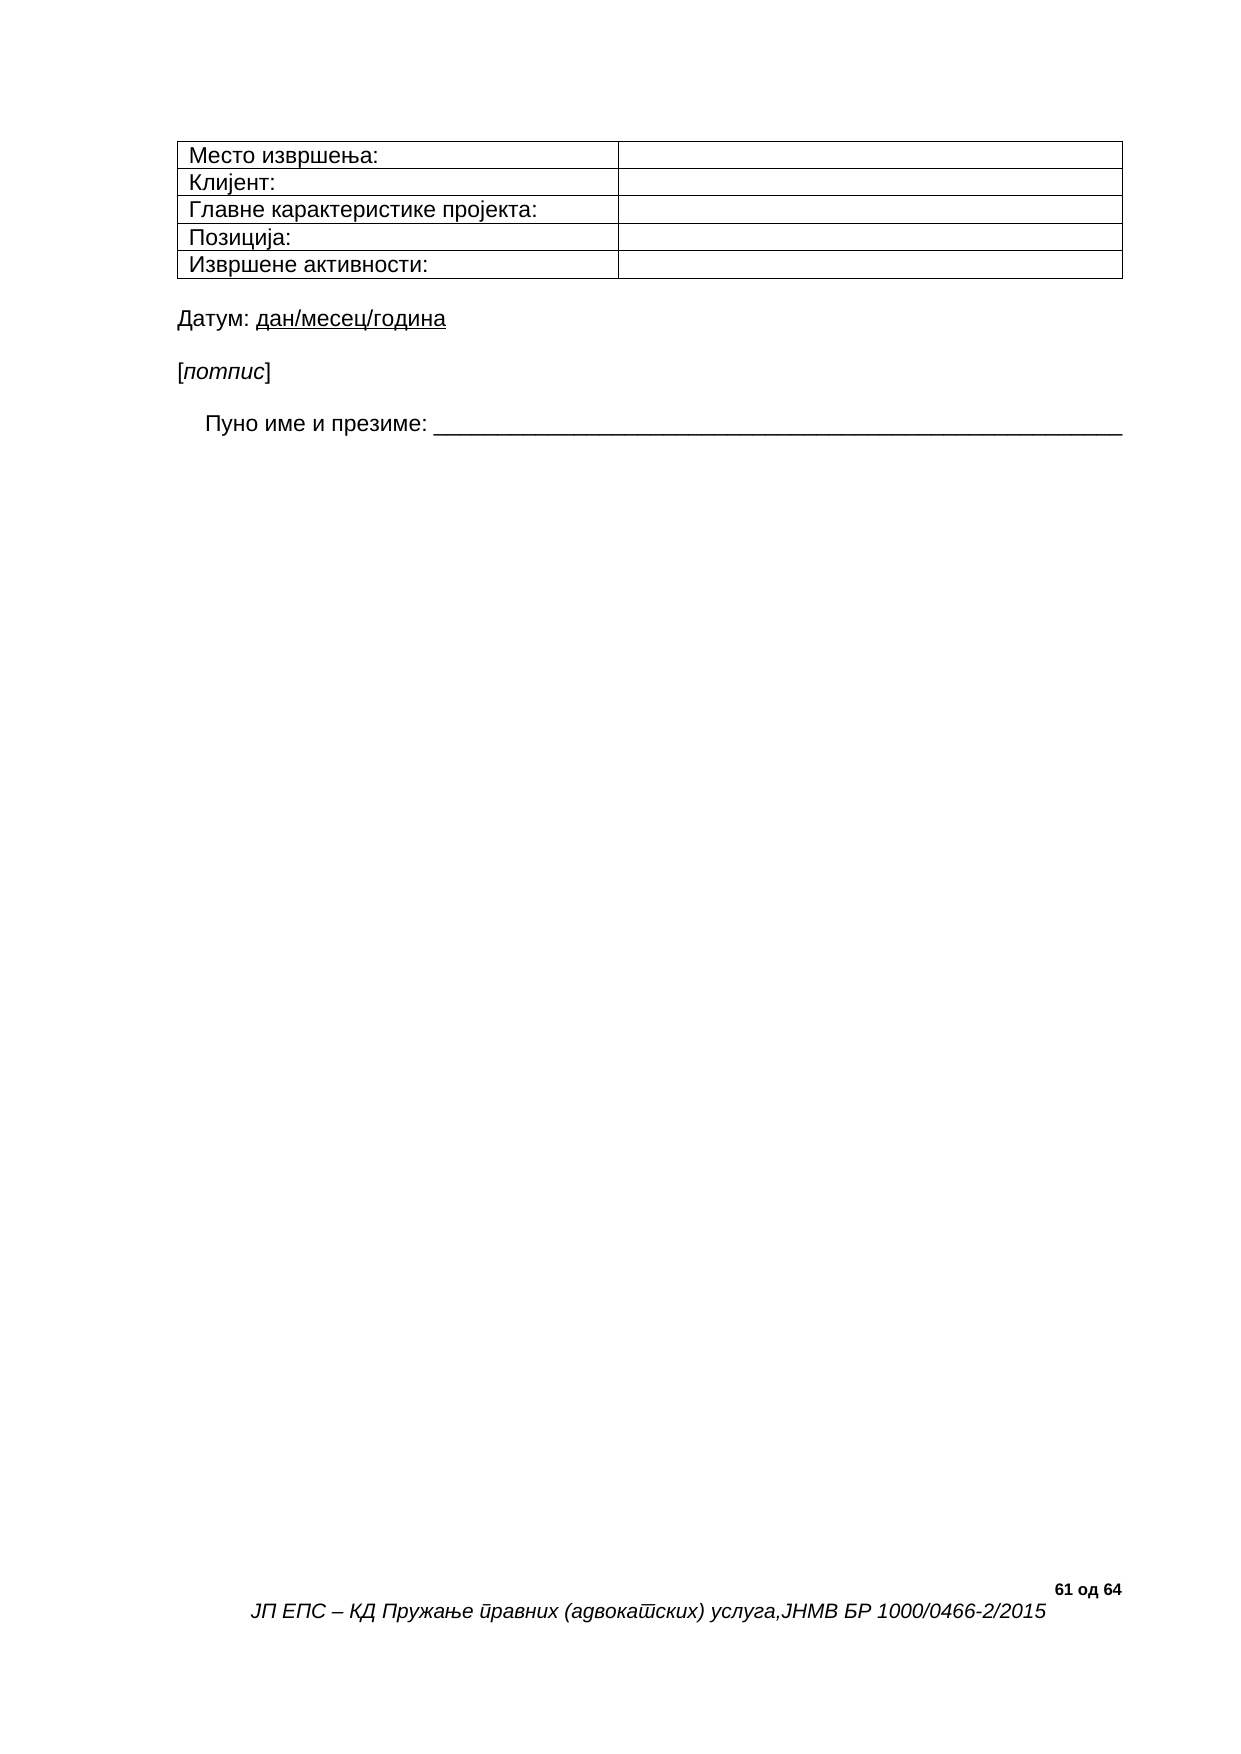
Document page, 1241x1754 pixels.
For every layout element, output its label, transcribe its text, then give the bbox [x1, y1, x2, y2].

table_cell [619, 224, 1122, 250]
table_cell [619, 142, 1122, 168]
table_cell Позиција: [178, 224, 618, 250]
text Пуно име и презиме: ______________________________________________________ [177, 410, 1122, 437]
text [потпис] [177, 358, 1122, 384]
text Датум: дан/месец/година [177, 305, 1122, 331]
table_cell [619, 251, 1122, 278]
table_cell Клијент: [178, 169, 618, 195]
table_cell Главне карактеристике пројекта: [178, 196, 618, 223]
table_cell Место извршења: [178, 142, 618, 168]
table_cell [619, 196, 1122, 223]
table_cell [619, 169, 1122, 195]
table_cell Извршене активности: [178, 251, 618, 278]
